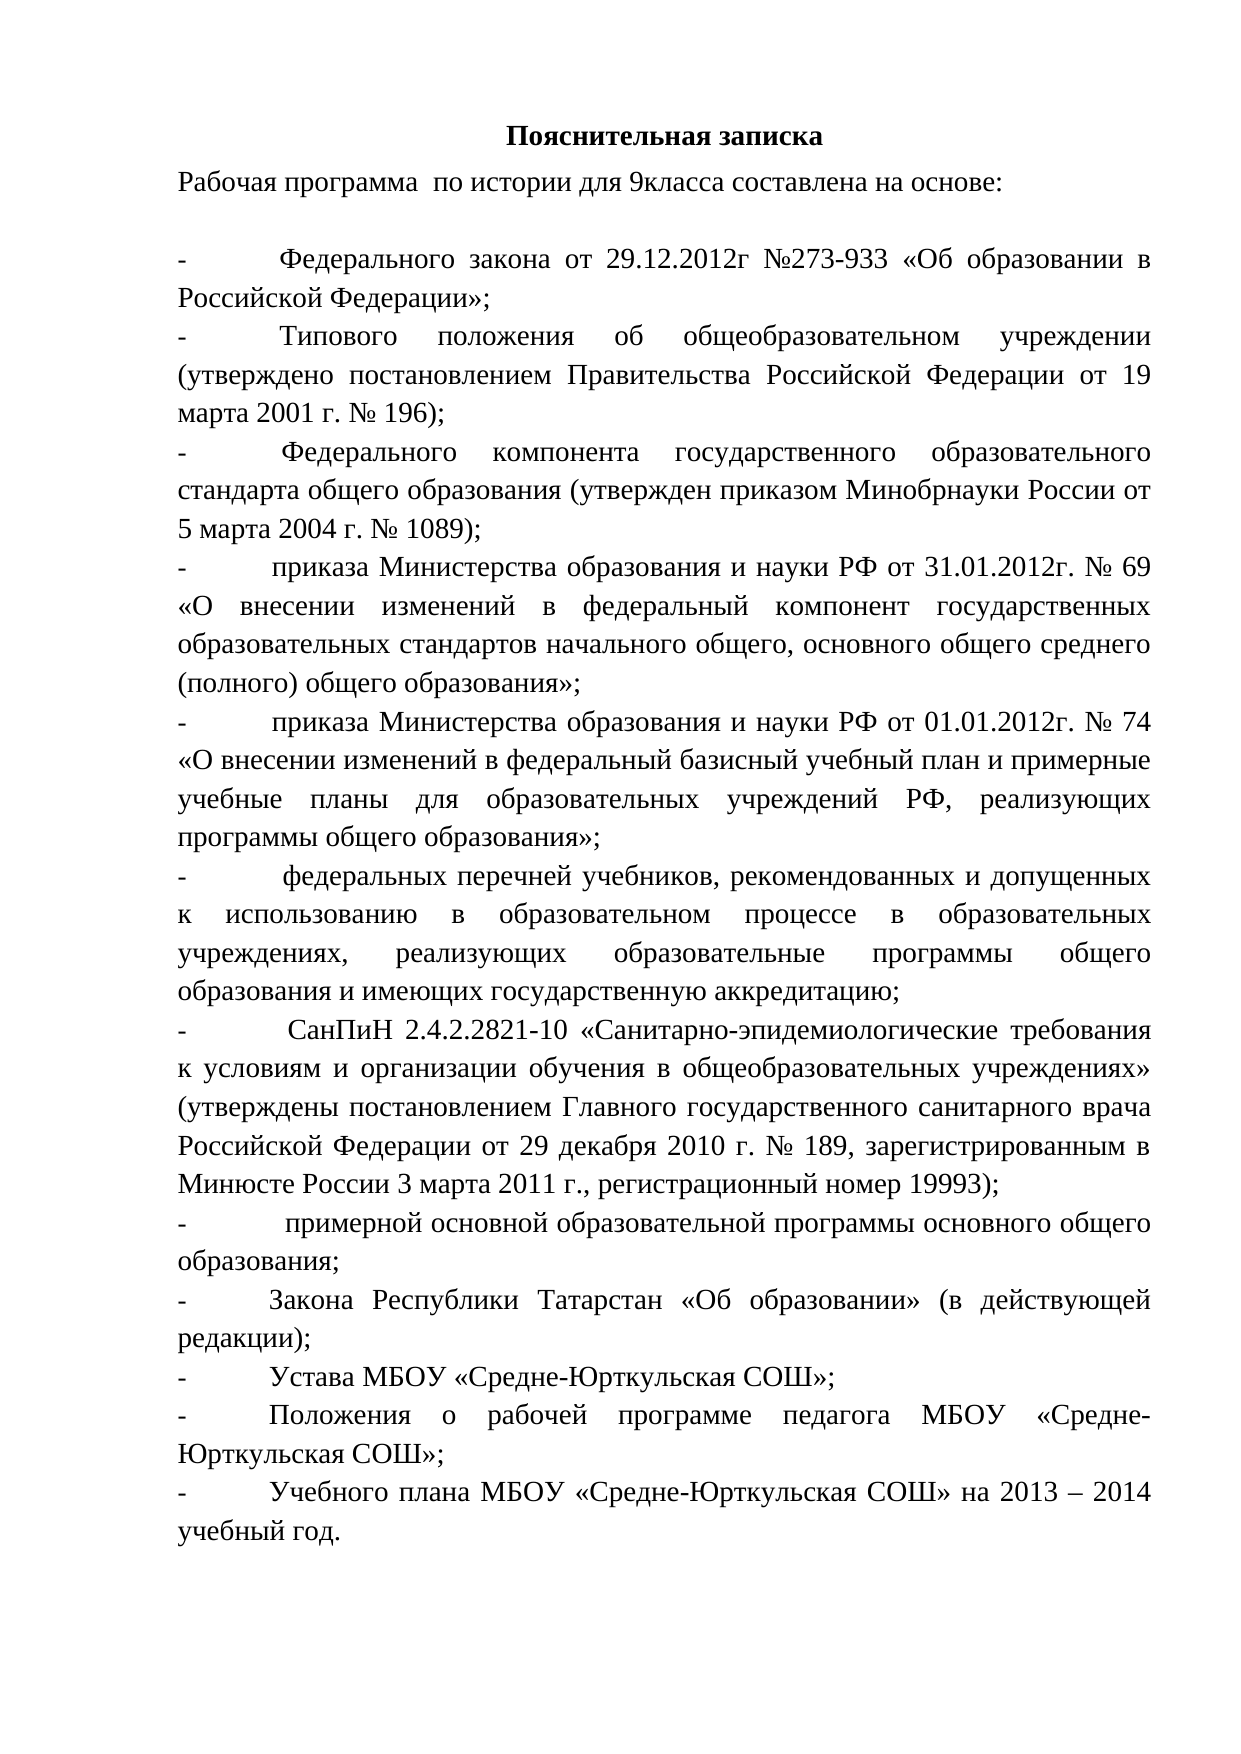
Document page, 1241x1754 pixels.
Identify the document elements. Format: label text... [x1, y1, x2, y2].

list СанПиН 2.4.2.2821-10 «Санитарно-эпидемиологические требования к условиям и организации обучения в общеобразовательных учреждениях» (утверждены постановлением Главного государственного санитарного врача Российской Федерации от 29 декабря 2010 г. № 189, зарегистрированным в Минюсте России 3 марта 2011 г., регистрационный номер 19993); [177, 1012, 1152, 1200]
list федеральных перечней учебников, рекомендованных и допущенных к использованию в образовательном процессе в образовательных учреждениях, реализующих образовательные программы общего образования и имеющих государственную аккредитацию; [177, 858, 1152, 1007]
list Положения о рабочей программе педагога МБОУ «Средне-Юрткульская СОШ»; [177, 1397, 1152, 1469]
list приказа Министерства образования и науки РФ от 31.01.2012г. № 69 «О внесении изменений в федеральный компонент государственных образовательных стандартов начального общего, основного общего среднего (полного) общего образования»; [177, 549, 1152, 699]
list Типового положения об общеобразовательном учреждении (утверждено постановлением Правительства Российской Федерации от 19 марта 2001 г. № 196); [177, 318, 1152, 429]
list Учебного плана МБОУ «Средне-Юрткульская СОШ» на 2013 – 2014 учебный год. [177, 1474, 1152, 1547]
list Закона Республики Татарстан «Об образовании» (в действующей редакции); [177, 1282, 1152, 1354]
list Устава МБОУ «Средне-Юрткульская СОШ»; [177, 1359, 1152, 1392]
list приказа Министерства образования и науки РФ от 01.01.2012г. № 74 «О внесении изменений в федеральный базисный учебный план и примерные учебные планы для образовательных учреждений РФ, реализующих программы общего образования»; [177, 704, 1152, 853]
list Федерального закона от 29.12.2012г №273-933 «Об образовании в Российской Федерации»; [177, 241, 1152, 313]
list примерной основной образовательной программы основного общего образования; [177, 1205, 1152, 1277]
list Федерального компонента государственного образовательного стандарта общего образования (утвержден приказом Минобрнауки России от 5 марта 2004 г. № 1089); [177, 434, 1152, 544]
text Пояснительная записка [177, 118, 1152, 152]
text Рабочая программа по истории для 9класса составлена на основе: [177, 164, 1152, 198]
